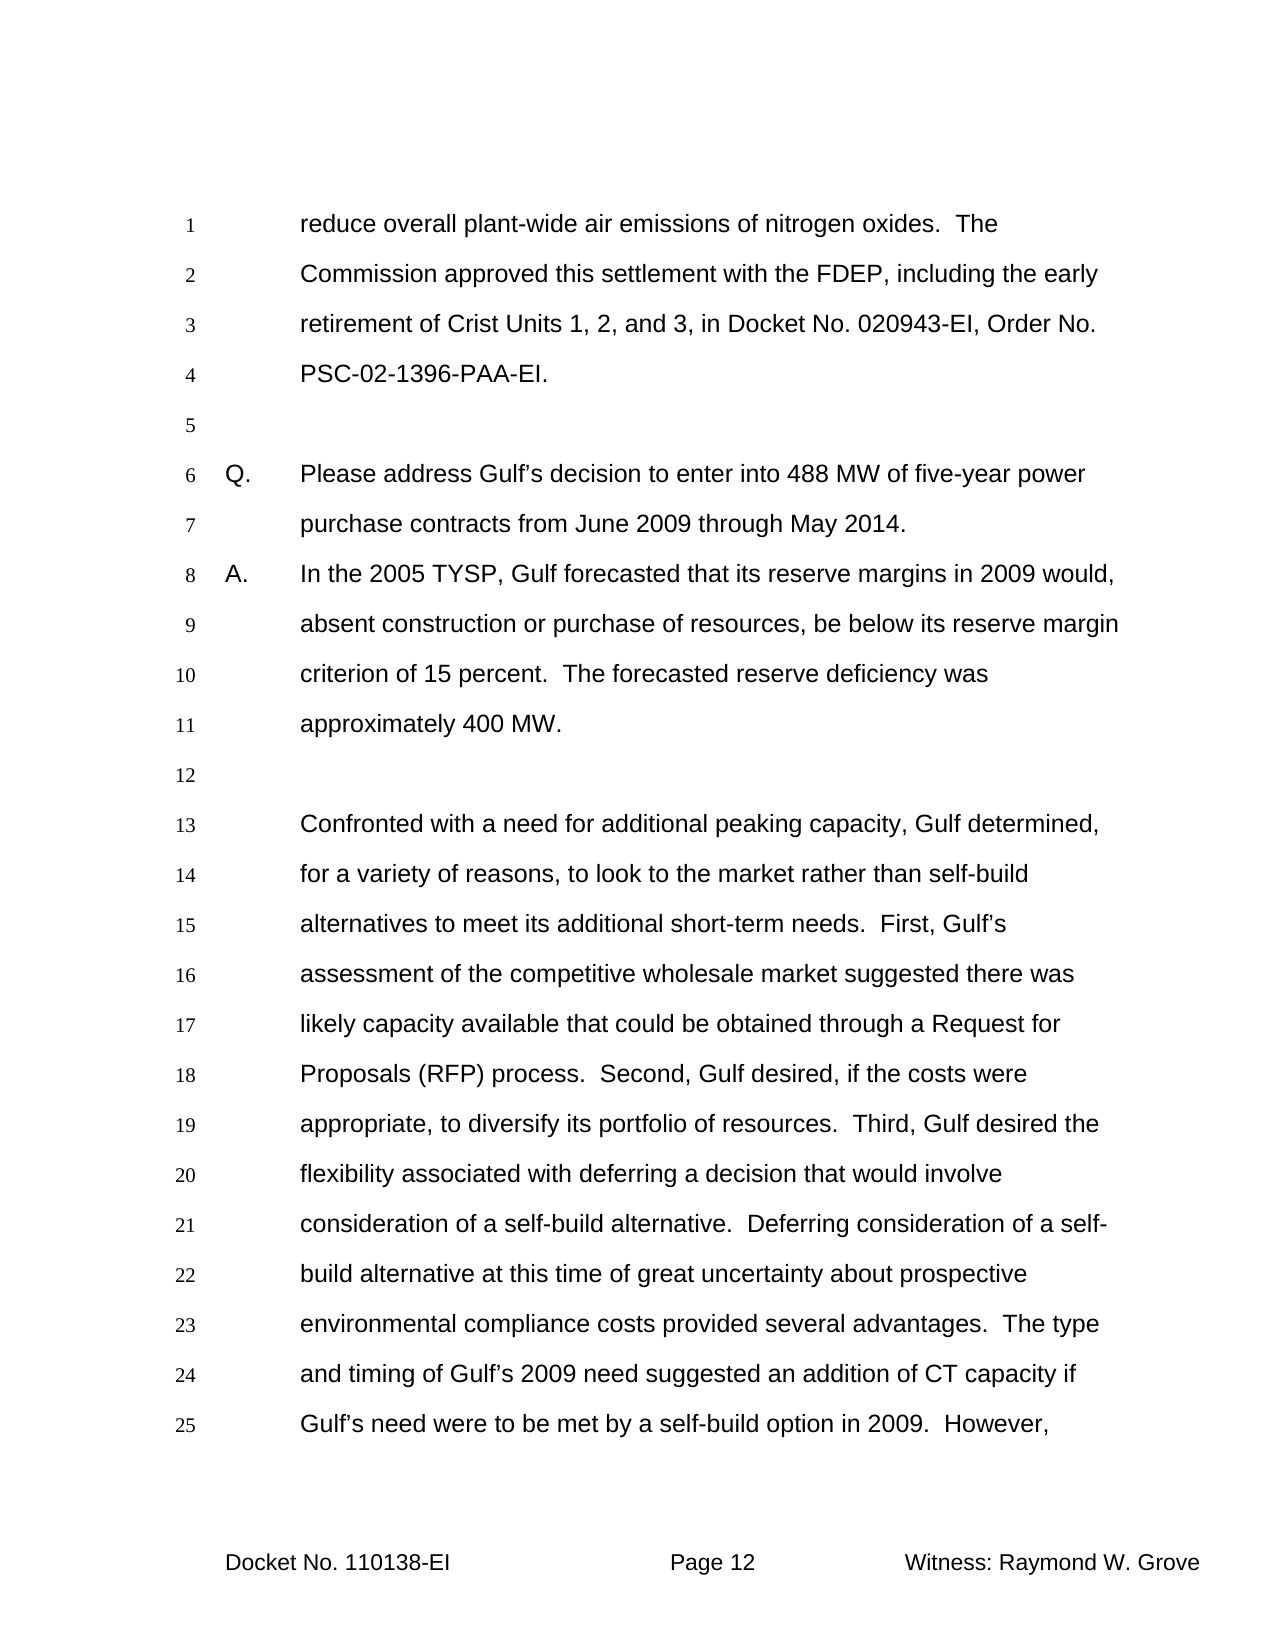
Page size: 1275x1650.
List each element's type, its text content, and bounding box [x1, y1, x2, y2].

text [225, 187, 1125, 387]
text A. In the 2005 TYSP, Gulf forecasted that its reserve margins in 2009 would, absent construction or purchase of resources, be below its reserve margin criterion of 15 percent. The forecasted reserve deficiency was approximately 400 MW. [225, 537, 1125, 737]
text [225, 787, 1125, 1437]
text Q. Please address Gulf’s decision to enter into 488 MW of five-year power purchase contracts from June 2009 through May 2014. [225, 437, 1125, 537]
